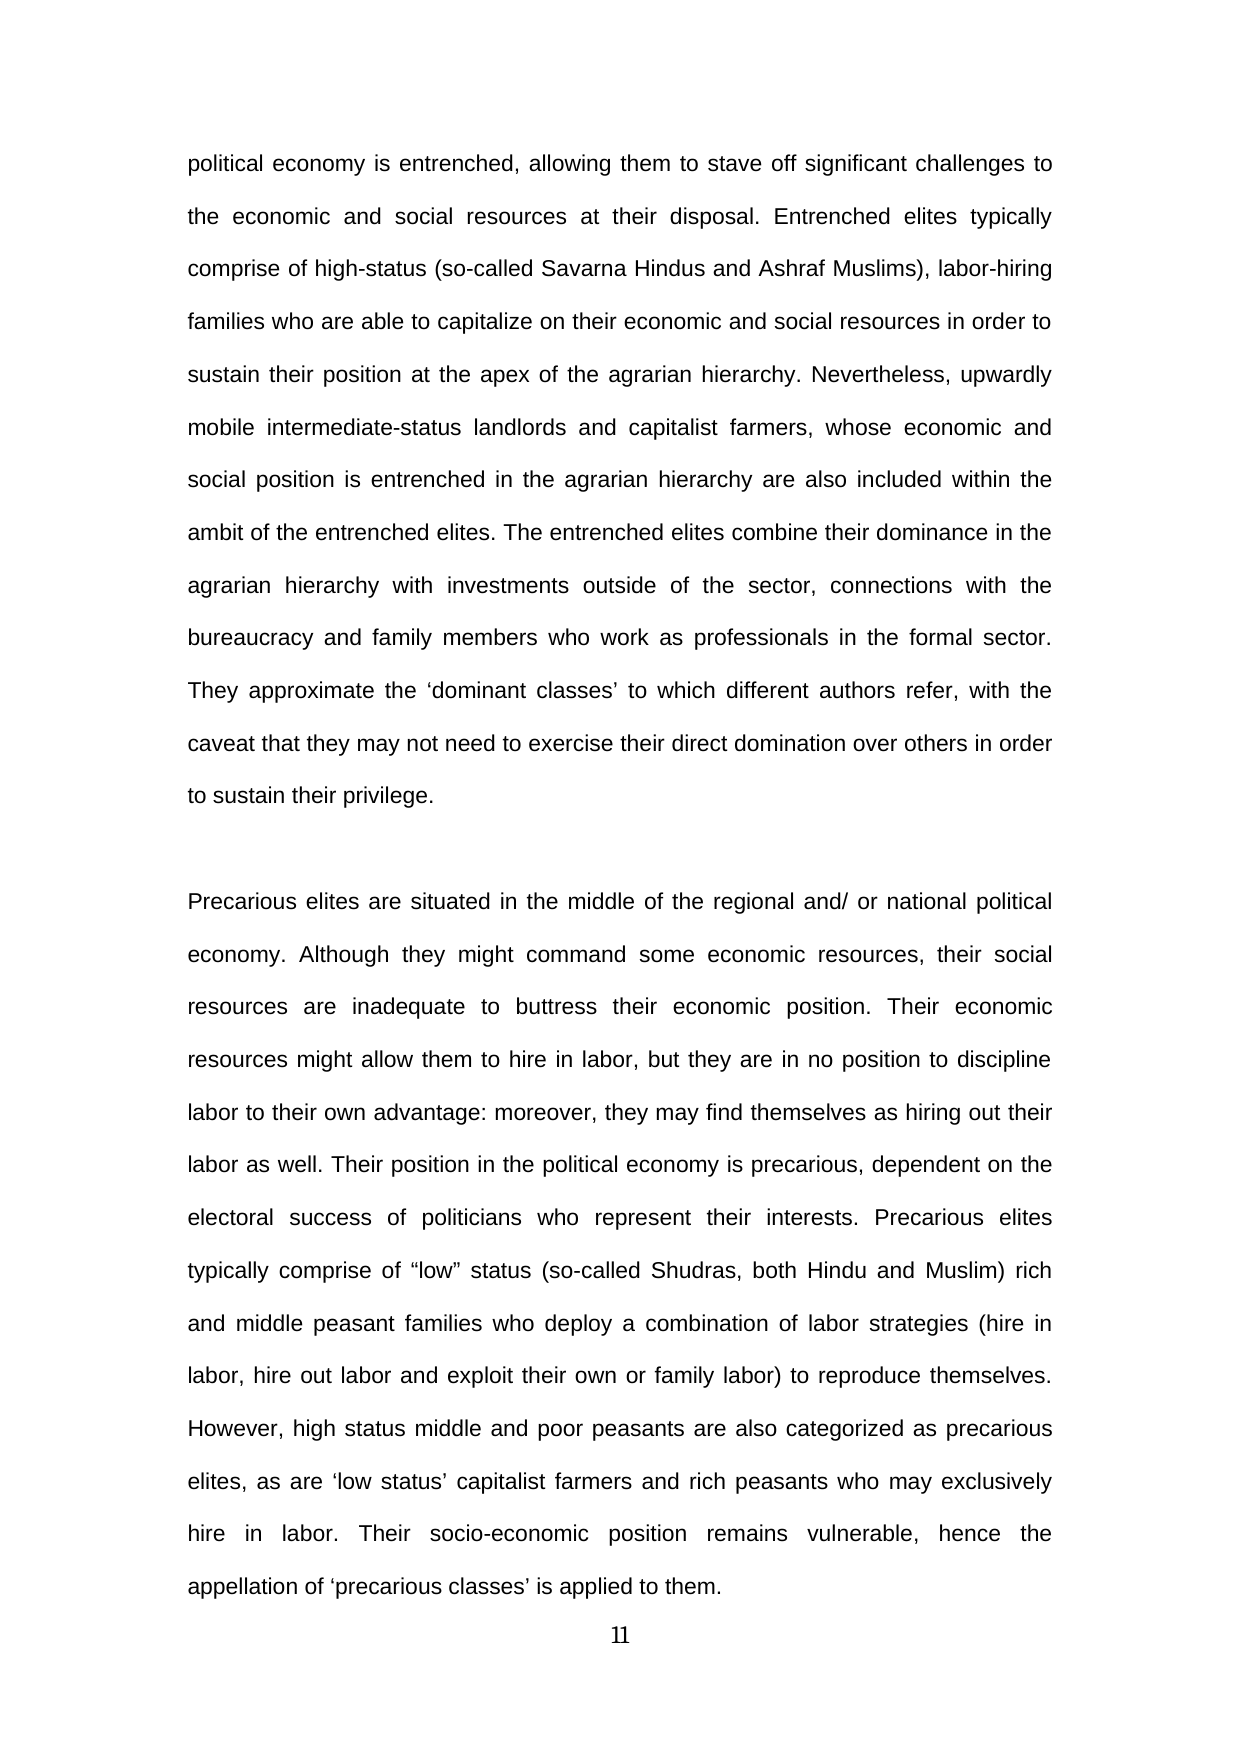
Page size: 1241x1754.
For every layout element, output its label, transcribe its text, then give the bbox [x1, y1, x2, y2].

text Precarious elites are situated in the middle of the regional and/ or national political economy. Although they might command some economic resources, their social resources are inadequate to buttress their economic position. Their economic resources might allow them to hire in labor, but they are in no position to discipline labor to their own advantage: moreover, they may find themselves as hiring out their labor as well. Their position in the political economy is precarious, dependent on the electoral success of politicians who represent their interests. Precarious elites typically comprise of “low” status (so-called Shudras, both Hindu and Muslim) rich and middle peasant families who deploy a combination of labor strategies (hire in labor, hire out labor and exploit their own or family labor) to reproduce themselves. However, high status middle and poor peasants are also categorized as precarious elites, as are ‘low status’ capitalist farmers and rich peasants who may exclusively hire in labor. Their socio-economic position remains vulnerable, hence the appellation of ‘precarious classes’ is applied to them. [187, 888, 1053, 1599]
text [187, 150, 1053, 809]
